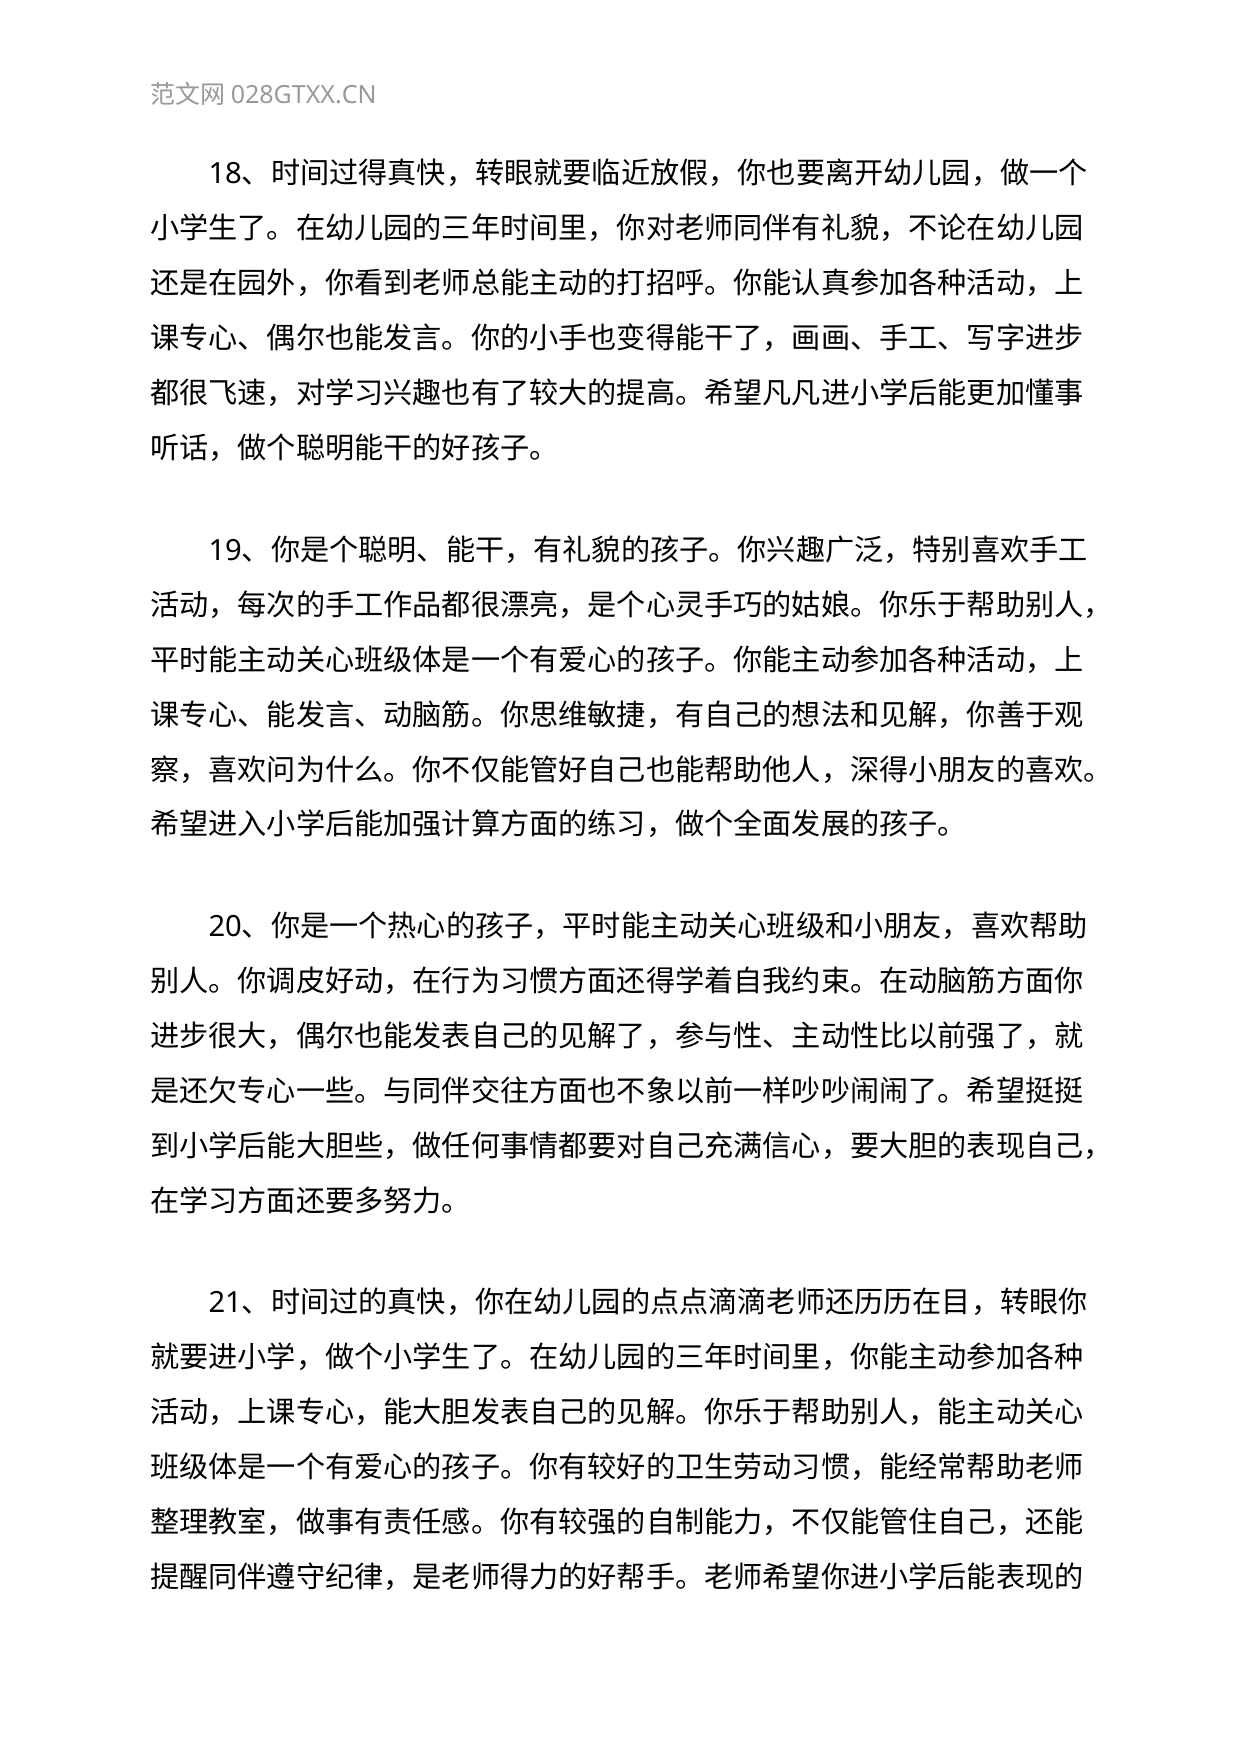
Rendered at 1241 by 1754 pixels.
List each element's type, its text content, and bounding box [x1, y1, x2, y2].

text 20、你是一个热心的孩子，平时能主动关心班级和小朋友，喜欢帮助别人。你调皮好动，在行为习惯方面还得学着自我约束。在动脑筋方面你进步很大，偶尔也能发表自己的见解了，参与性、主动性比以前强了，就是还欠专心一些。与同伴交往方面也不象以前一样吵吵闹闹了。希望挺挺到小学后能大胆些，做任何事情都要对自己充满信心，要大胆的表现自己，在学习方面还要多努力。 [150, 903, 1090, 1219]
text 18、时间过得真快，转眼就要临近放假，你也要离开幼儿园，做一个小学生了。在幼儿园的三年时间里，你对老师同伴有礼貌，不论在幼儿园还是在园外，你看到老师总能主动的打招呼。你能认真参加各种活动，上课专心、偶尔也能发言。你的小手也变得能干了，画画、手工、写字进步都很飞速，对学习兴趣也有了较大的提高。希望凡凡进小学后能更加懂事听话，做个聪明能干的好孩子。 [150, 150, 1090, 467]
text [150, 1279, 1090, 1596]
text 19、你是个聪明、能干，有礼貌的孩子。你兴趣广泛，特别喜欢手工活动，每次的手工作品都很漂亮，是个心灵手巧的姑娘。你乐于帮助别人，平时能主动关心班级体是一个有爱心的孩子。你能主动参加各种活动，上课专心、能发言、动脑筋。你思维敏捷，有自己的想法和见解，你善于观察，喜欢问为什么。你不仅能管好自己也能帮助他人，深得小朋友的喜欢。希望进入小学后能加强计算方面的练习，做个全面发展的孩子。 [150, 526, 1090, 843]
